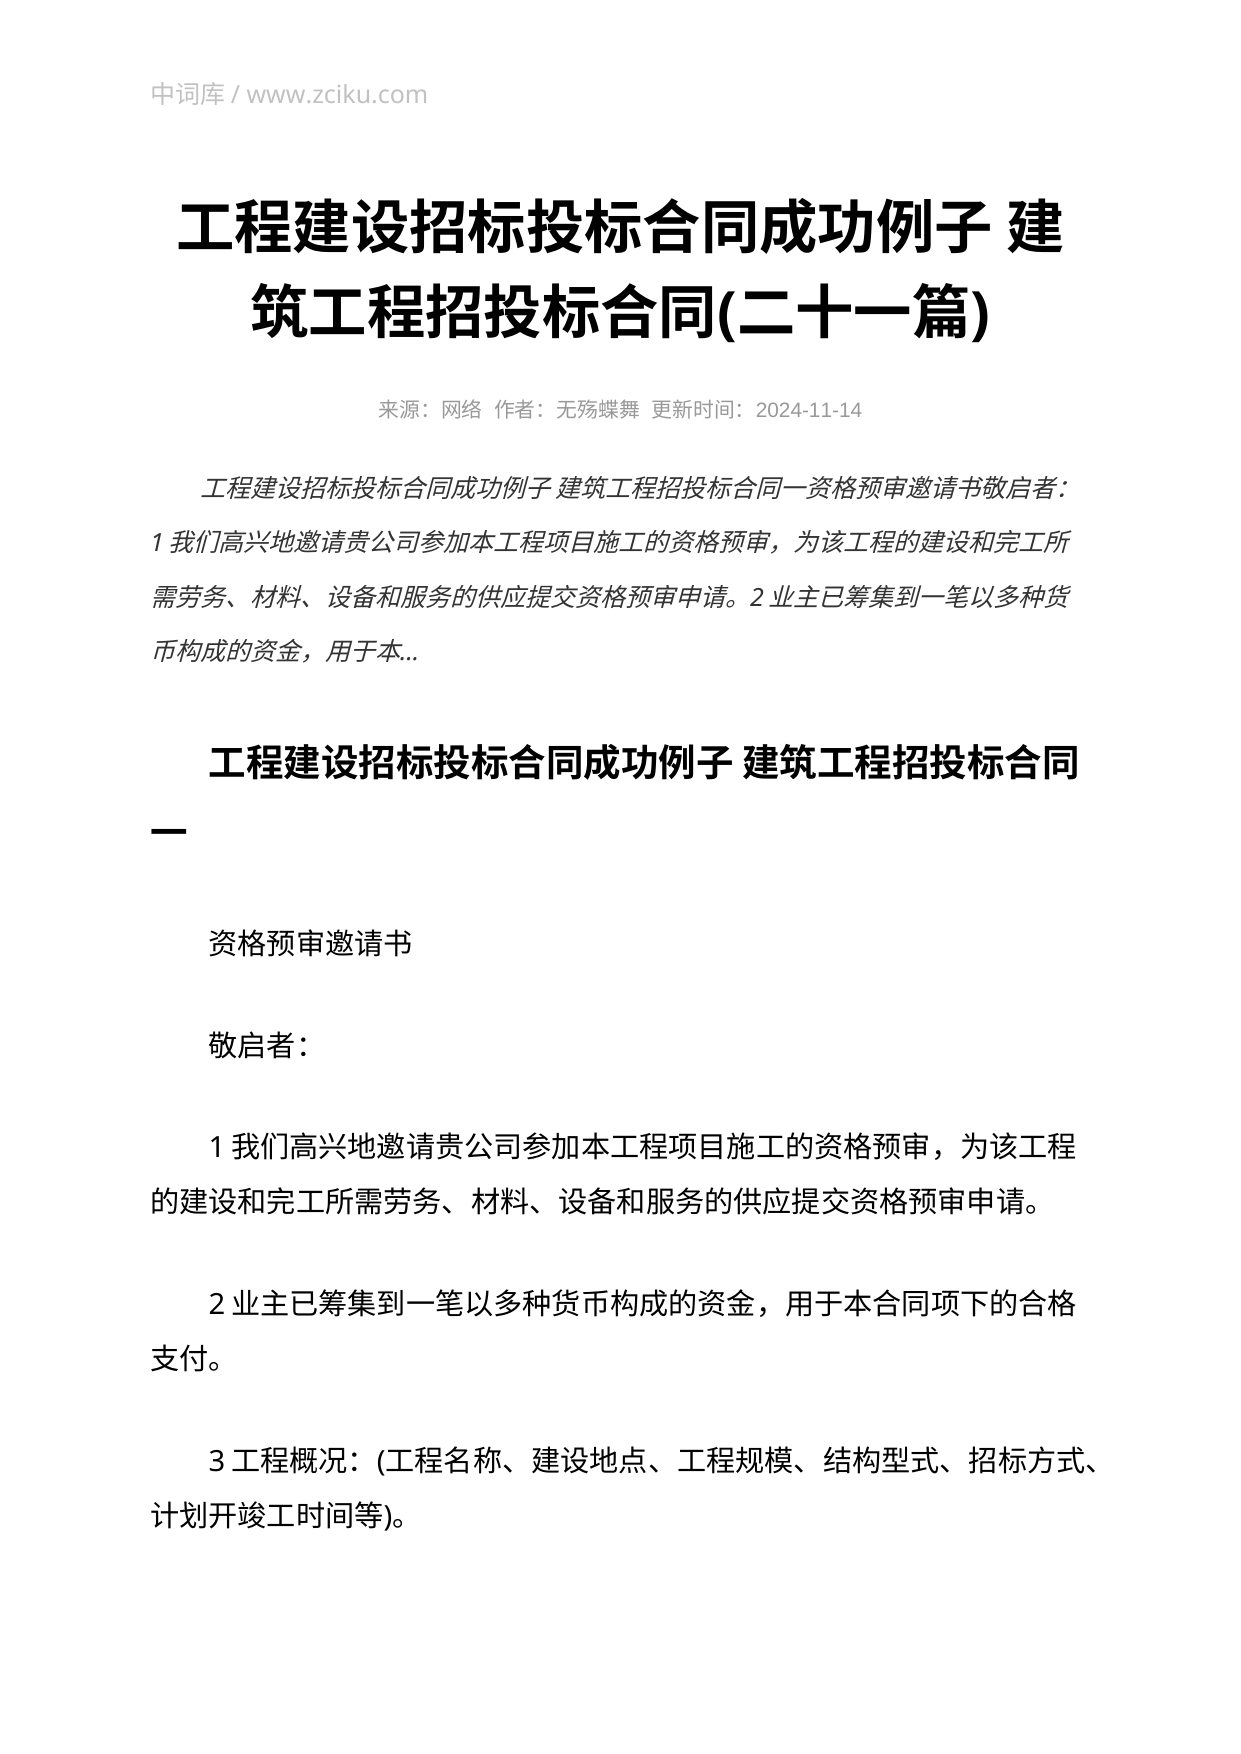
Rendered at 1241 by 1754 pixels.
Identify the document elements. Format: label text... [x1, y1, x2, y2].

text 来源：网络 作者：无殇蝶舞 更新时间：2024-11-14 [150, 397, 1090, 421]
text 3工程概况：(工程名称、建设地点、工程规模、结构型式、招标方式、计划开竣工时间等)。 [150, 1438, 1090, 1535]
text 资格预审邀请书 [150, 921, 1090, 963]
text 1我们高兴地邀请贵公司参加本工程项目施工的资格预审，为该工程的建设和完工所需劳务、材料、设备和服务的供应提交资格预审申请。 [150, 1124, 1090, 1221]
text 工程建设招标投标合同成功例子 建筑工程招投标合同一 [150, 733, 1090, 857]
text 工程建设招标投标合同成功例子 建筑工程招投标合同一资格预审邀请书敬启者：1我们高兴地邀请贵公司参加本工程项目施工的资格预审，为该工程的建设和完工所需劳务、材料、设备和服务的供应提交资格预审申请。2业主已筹集到一笔以多种货币构成的资金，用于本... [150, 468, 1090, 668]
subtitle 工程建设招标投标合同成功例子 建筑工程招投标合同(二十一篇) [150, 181, 1090, 351]
text 敬启者： [150, 1022, 1090, 1064]
text 2业主已筹集到一笔以多种货币构成的资金，用于本合同项下的合格支付。 [150, 1281, 1090, 1378]
